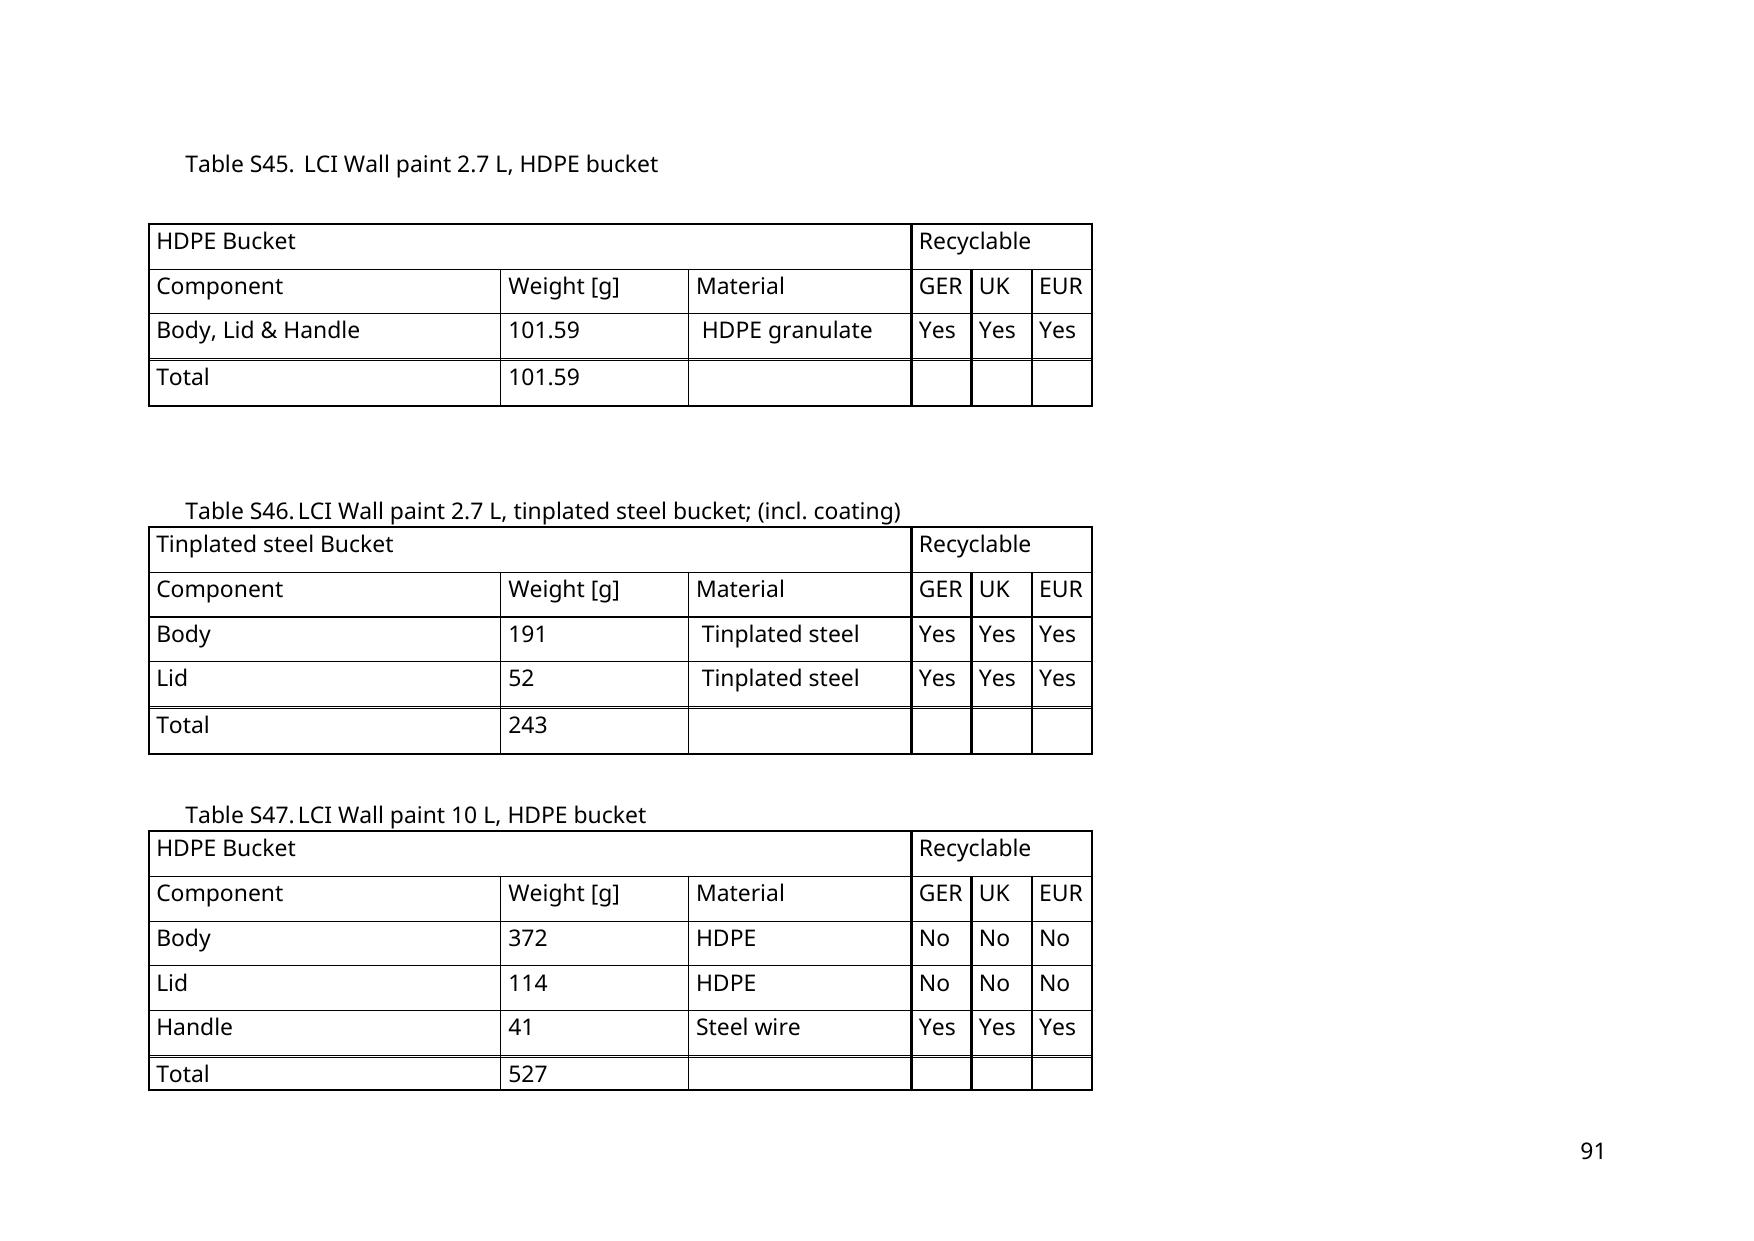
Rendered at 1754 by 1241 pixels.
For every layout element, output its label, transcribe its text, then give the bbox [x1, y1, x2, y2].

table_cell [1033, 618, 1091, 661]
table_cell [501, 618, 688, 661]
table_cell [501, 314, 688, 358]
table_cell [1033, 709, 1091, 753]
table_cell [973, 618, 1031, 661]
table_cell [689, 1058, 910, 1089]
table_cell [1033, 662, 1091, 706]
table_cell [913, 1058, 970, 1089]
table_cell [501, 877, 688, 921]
text LCI Wall paint 2.7 L, HDPE bucket [185, 148, 1606, 179]
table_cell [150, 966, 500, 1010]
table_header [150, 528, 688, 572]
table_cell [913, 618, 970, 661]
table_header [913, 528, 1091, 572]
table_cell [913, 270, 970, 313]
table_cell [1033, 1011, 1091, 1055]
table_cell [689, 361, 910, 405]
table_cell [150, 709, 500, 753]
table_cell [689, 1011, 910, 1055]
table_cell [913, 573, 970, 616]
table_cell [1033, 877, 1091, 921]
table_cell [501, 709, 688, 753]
text LCI Wall paint 10 L, HDPE bucket [185, 799, 1606, 830]
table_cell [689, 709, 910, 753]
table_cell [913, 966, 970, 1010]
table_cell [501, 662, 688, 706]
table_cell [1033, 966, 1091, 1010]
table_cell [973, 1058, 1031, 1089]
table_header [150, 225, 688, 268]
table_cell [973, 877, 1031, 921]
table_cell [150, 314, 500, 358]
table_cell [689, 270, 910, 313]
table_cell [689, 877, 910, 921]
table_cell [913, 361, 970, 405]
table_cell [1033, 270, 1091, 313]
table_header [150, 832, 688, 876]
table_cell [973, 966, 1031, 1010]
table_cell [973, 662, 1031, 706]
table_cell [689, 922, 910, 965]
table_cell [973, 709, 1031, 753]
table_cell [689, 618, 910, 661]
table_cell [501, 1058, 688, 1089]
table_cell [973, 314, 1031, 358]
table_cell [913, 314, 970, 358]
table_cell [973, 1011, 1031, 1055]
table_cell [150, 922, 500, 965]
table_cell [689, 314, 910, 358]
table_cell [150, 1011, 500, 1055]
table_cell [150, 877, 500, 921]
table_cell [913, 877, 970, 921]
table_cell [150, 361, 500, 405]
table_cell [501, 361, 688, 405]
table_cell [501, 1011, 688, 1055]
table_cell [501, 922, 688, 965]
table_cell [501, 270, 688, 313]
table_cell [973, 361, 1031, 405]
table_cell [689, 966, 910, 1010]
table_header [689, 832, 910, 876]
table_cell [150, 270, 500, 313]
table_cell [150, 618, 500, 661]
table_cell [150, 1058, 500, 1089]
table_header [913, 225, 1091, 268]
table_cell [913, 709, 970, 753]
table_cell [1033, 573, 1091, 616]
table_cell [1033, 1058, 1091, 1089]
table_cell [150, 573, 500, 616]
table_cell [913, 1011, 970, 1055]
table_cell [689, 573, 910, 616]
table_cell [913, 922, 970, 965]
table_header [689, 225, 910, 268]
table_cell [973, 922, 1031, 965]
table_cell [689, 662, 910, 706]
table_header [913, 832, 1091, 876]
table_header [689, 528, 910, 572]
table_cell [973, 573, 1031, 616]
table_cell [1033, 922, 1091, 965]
text LCI Wall paint 2.7 L, tinplated steel bucket; (incl. coating) [185, 494, 1606, 526]
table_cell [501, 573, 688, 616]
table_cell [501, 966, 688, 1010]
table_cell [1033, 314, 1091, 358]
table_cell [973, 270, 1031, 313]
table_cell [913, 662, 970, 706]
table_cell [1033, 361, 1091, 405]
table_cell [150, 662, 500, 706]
